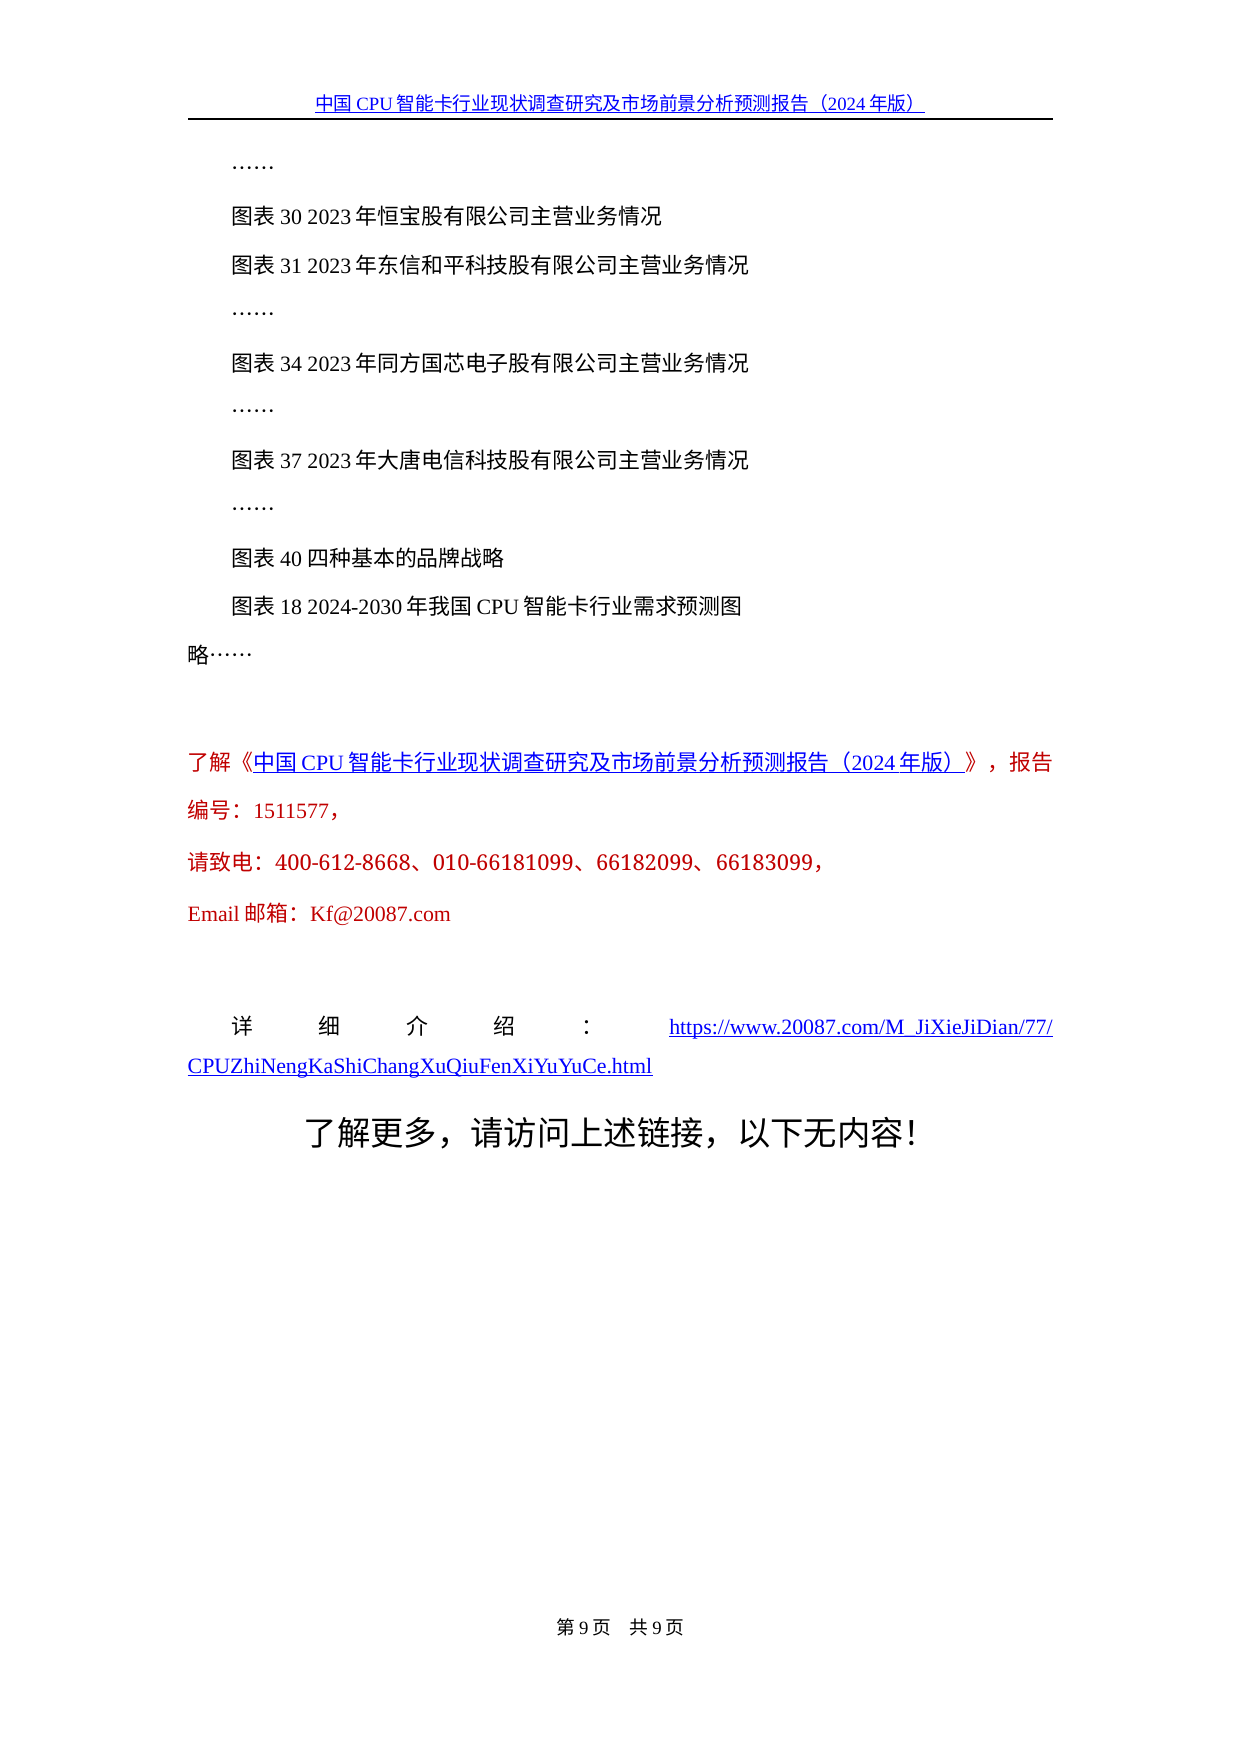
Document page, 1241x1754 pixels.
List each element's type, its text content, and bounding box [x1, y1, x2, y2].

text 请致电：400-612-8668、010-66181099、66182099、66183099， [187, 844, 1053, 877]
text 详细介绍：https://www.20087.com/M_JiXieJiDian/77/CPUZhiNengKaShiChangXuQiuFenXiYuYuCe.html [187, 1009, 1053, 1082]
text Email邮箱：Kf@20087.com [187, 896, 1053, 928]
title 了解更多，请访问上述链接，以下无内容！ [187, 1098, 1053, 1163]
text 了解《中国CPU智能卡行业现状调查研究及市场前景分析预测报告（2024年版）》，报告编号：1511577， [187, 744, 1053, 825]
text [187, 150, 1053, 670]
